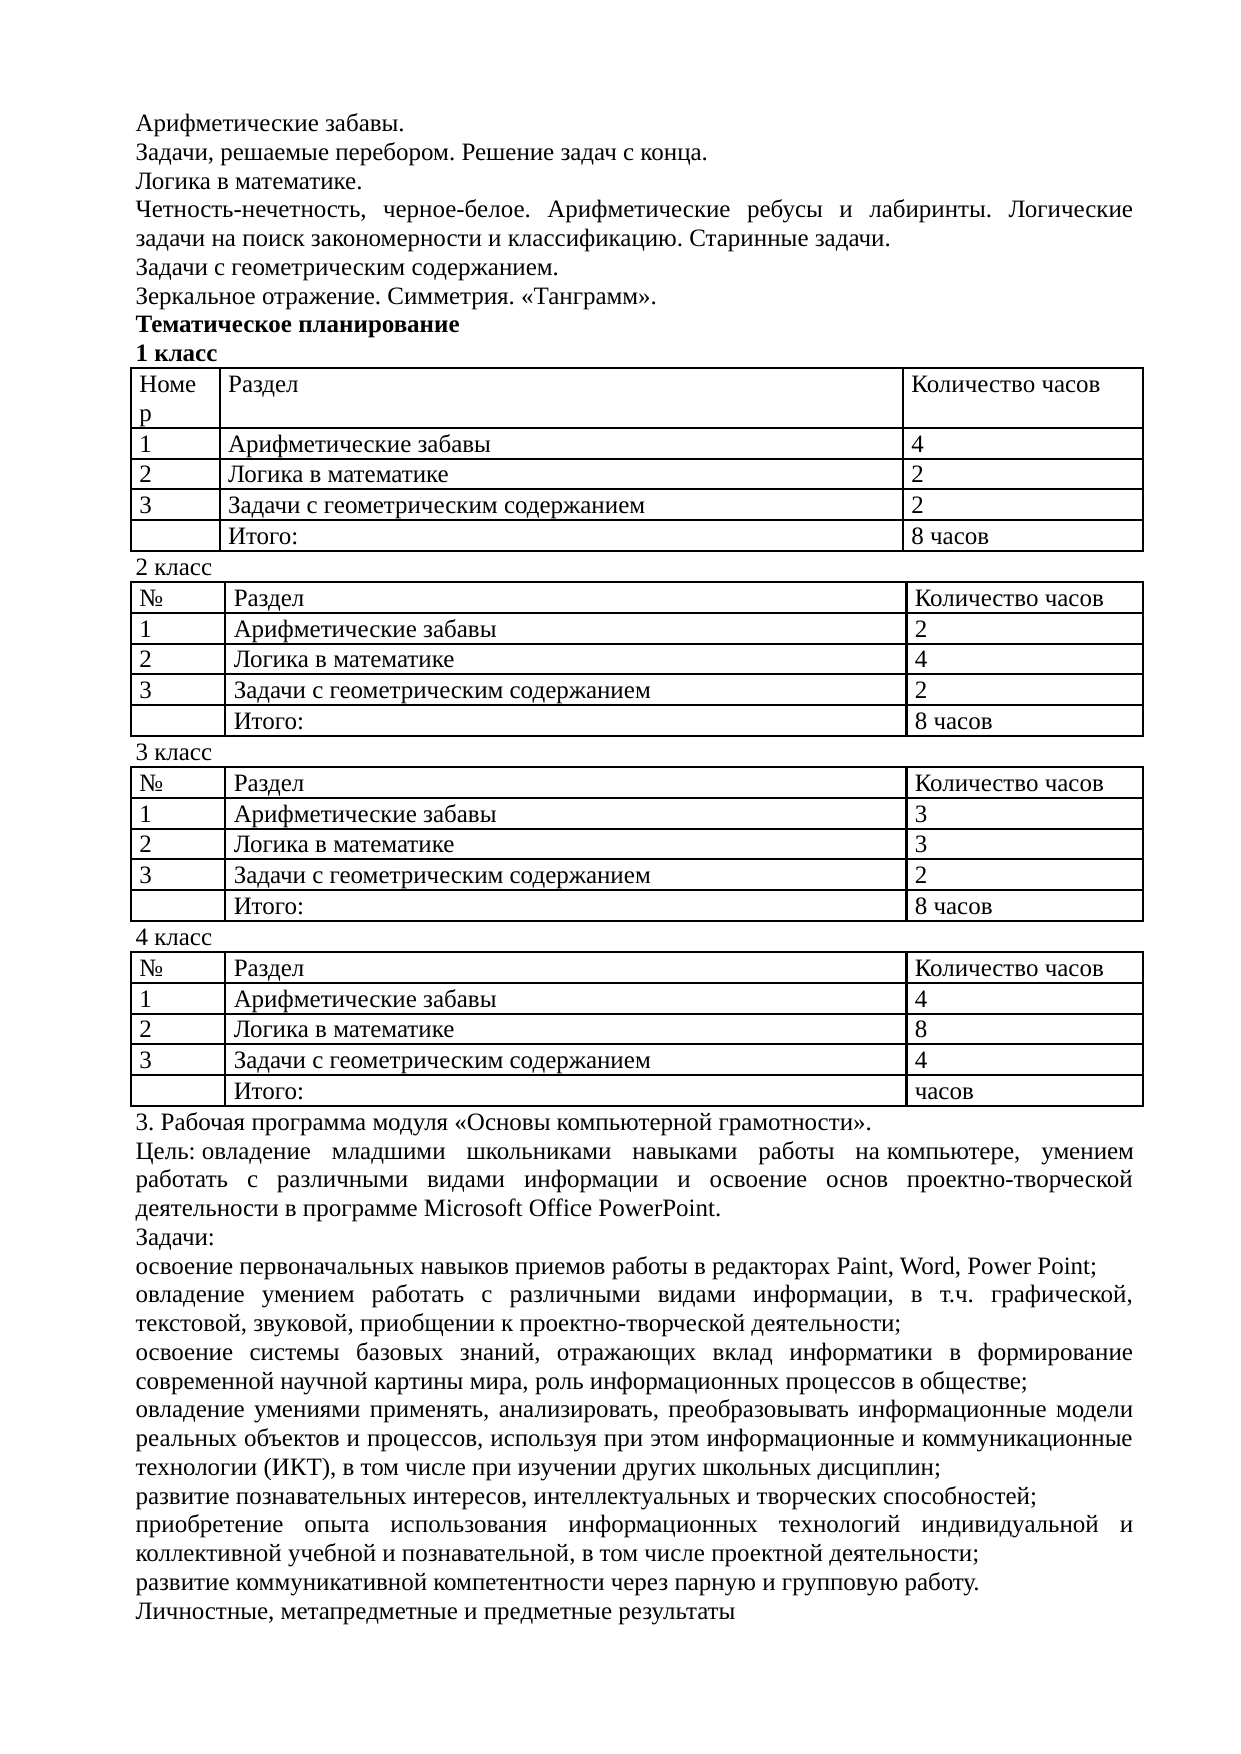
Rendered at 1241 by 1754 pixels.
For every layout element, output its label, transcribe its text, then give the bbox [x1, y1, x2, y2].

table_cell 3 [132, 860, 224, 889]
table_cell 4 [908, 645, 1142, 673]
text Логика в математике. [135, 166, 1134, 194]
text овладение умением работать с различными видами информации, в т.ч. графической, текстовой, звуковой, приобщении к проектно-творческой деятельности; [135, 1279, 1134, 1337]
table_header № [132, 583, 224, 612]
table_cell часов [908, 1076, 1142, 1105]
text 2 класс [135, 552, 1134, 581]
table_header Раздел [226, 953, 905, 982]
text 1 класс [135, 338, 1134, 367]
table_header № [132, 953, 224, 982]
text 4 класс [135, 922, 1134, 951]
table_header Количество часов [908, 583, 1142, 612]
text развитие коммуникативной компетентности через парную и групповую работу. [135, 1567, 1134, 1596]
text Задачи: [135, 1222, 1134, 1251]
table_header Раздел [226, 768, 905, 797]
table_cell Итого: [226, 891, 905, 920]
text развитие познавательных интересов, интеллектуальных и творческих способностей; [135, 1481, 1134, 1509]
table_cell Задачи с геометрическим содержанием [226, 675, 905, 704]
table_cell [132, 891, 224, 920]
table_cell Логика в математике [221, 460, 902, 488]
table_cell 2 [904, 460, 1142, 488]
table_cell 2 [132, 645, 224, 673]
table_cell Арифметические забавы [226, 799, 905, 827]
text Задачи, решаемые перебором. Решение задач с конца. [135, 137, 1134, 166]
table_cell Задачи с геометрическим содержанием [226, 1045, 905, 1074]
table_cell Задачи с геометрическим содержанием [226, 860, 905, 889]
table_cell Логика в математике [226, 645, 905, 673]
table_cell Итого: [226, 706, 905, 735]
text Задачи с геометрическим содержанием. [135, 252, 1134, 281]
table_cell 3 [132, 1045, 224, 1074]
table_cell 1 [132, 984, 224, 1012]
table_cell 2 [904, 490, 1142, 519]
table_cell 3 [908, 830, 1142, 858]
table_cell Арифметические забавы [226, 614, 905, 642]
text Зеркальное отражение. Симметрия. «Танграмм». [135, 281, 1134, 309]
table_cell 2 [132, 460, 219, 488]
table_cell Логика в математике [226, 830, 905, 858]
table_cell 8 [908, 1015, 1142, 1043]
text освоение первоначальных навыков приемов работы в редакторах Paint, Word, Power Point; [135, 1251, 1134, 1279]
table_cell 3 [132, 490, 219, 519]
text приобретение опыта использования информационных технологий индивидуальной и коллективной учебной и познавательной, в том числе проектной деятельности; [135, 1509, 1134, 1567]
text 3. Рабочая программа модуля «Основы компьютерной грамотности». [135, 1107, 1134, 1136]
text Тематическое планирование [135, 309, 1134, 338]
table_cell Итого: [221, 521, 902, 550]
table_cell [132, 1076, 224, 1105]
table_cell [132, 706, 224, 735]
table_cell 1 [132, 429, 219, 457]
table_cell 8 часов [908, 706, 1142, 735]
table_cell Арифметические забавы [221, 429, 902, 457]
table_cell 4 [904, 429, 1142, 457]
text 3 класс [135, 737, 1134, 766]
table_header Раздел [226, 583, 905, 612]
table_cell Итого: [226, 1076, 905, 1105]
table_header Раздел [221, 369, 902, 427]
table_cell 2 [908, 614, 1142, 642]
table_cell 1 [132, 799, 224, 827]
table_cell 1 [132, 614, 224, 642]
table_cell 4 [908, 1045, 1142, 1074]
table_header Номер [132, 369, 219, 427]
table_cell 2 [908, 675, 1142, 704]
table_cell 8 часов [908, 891, 1142, 920]
table_cell Логика в математике [226, 1015, 905, 1043]
text Цель: овладение младшими школьниками навыками работы на компьютере, умением работать с различными видами информации и освоение основ проектно-творческой деятельности в программе Microsoft Office PowerPoint. [135, 1136, 1134, 1222]
text овладение умениями применять, анализировать, преобразовывать информационные модели реальных объектов и процессов, используя при этом информационные и коммуникационные технологии (ИКТ), в том числе при изучении других школьных дисциплин; [135, 1394, 1134, 1481]
text Арифметические забавы. [135, 108, 1134, 137]
table_header Количество часов [908, 953, 1142, 982]
table_cell 2 [132, 1015, 224, 1043]
text Личностные, метапредметные и предметные результаты [135, 1596, 1134, 1624]
table_cell 3 [132, 675, 224, 704]
table_cell 4 [908, 984, 1142, 1012]
table_cell [132, 521, 219, 550]
table_cell Арифметические забавы [226, 984, 905, 1012]
table_cell 8 часов [904, 521, 1142, 550]
table_cell 2 [132, 830, 224, 858]
table_header Количество часов [904, 369, 1142, 427]
table_cell Задачи с геометрическим содержанием [221, 490, 902, 519]
table_cell 2 [908, 860, 1142, 889]
text освоение системы базовых знаний, отражающих вклад информатики в формирование современной научной картины мира, роль информационных процессов в обществе; [135, 1337, 1134, 1394]
table_cell 3 [908, 799, 1142, 827]
table_header Количество часов [908, 768, 1142, 797]
table_header № [132, 768, 224, 797]
text Четность-нечетность, черное-белое. Арифметические ребусы и лабиринты. Логические задачи на поиск закономерности и классификацию. Старинные задачи. [135, 194, 1134, 252]
